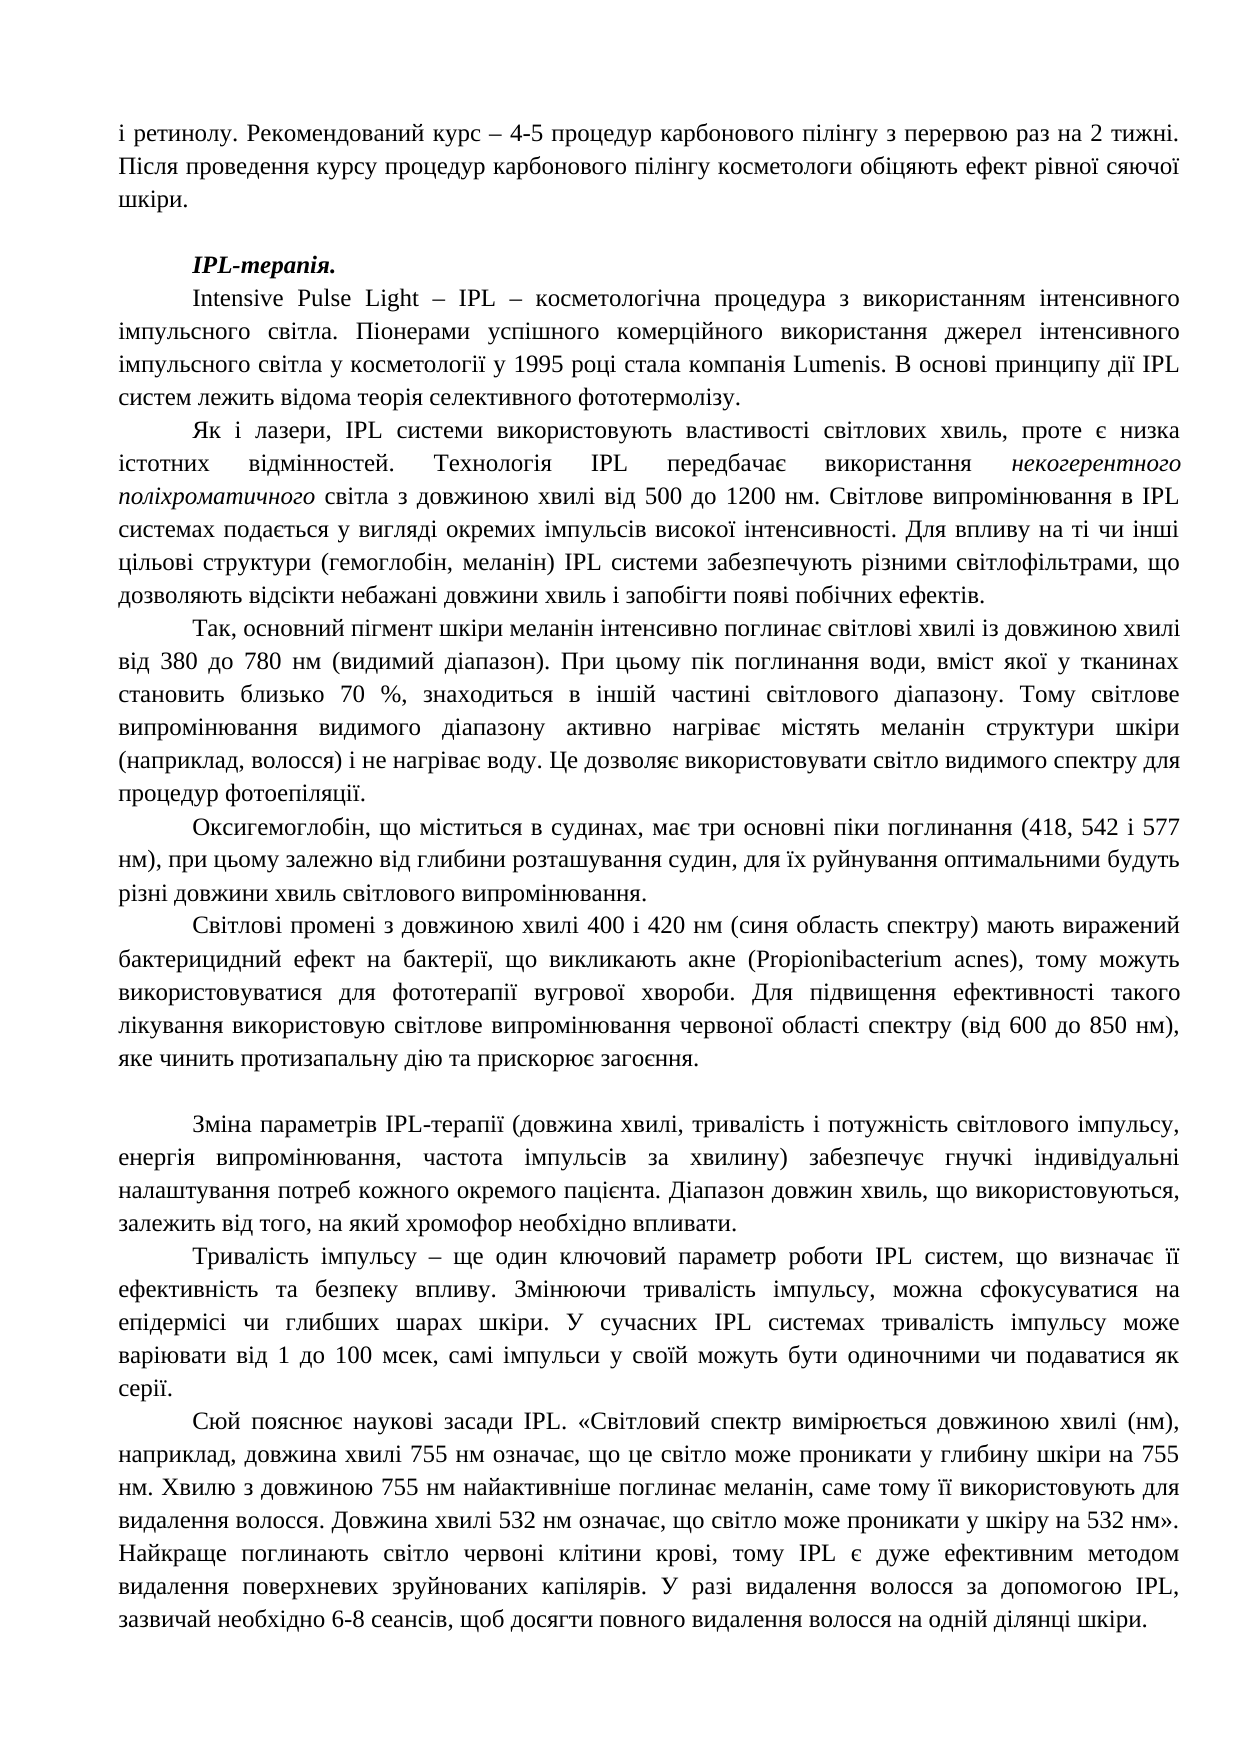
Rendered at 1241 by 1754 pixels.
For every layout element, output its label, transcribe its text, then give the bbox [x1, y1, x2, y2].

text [118, 118, 1181, 213]
text Сюй пояснює наукові засади IPL. «Світловий спектр вимірюється довжиною хвилі (нм), наприклад, довжина хвилі 755 нм означає, що це світло може проникати у глибину шкіри на 755 нм. Хвилю з довжиною 755 нм найактивніше поглинає меланін, саме тому її використовують для видалення волосся. Довжина хвилі 532 нм означає, що світло може проникати у шкіру на 532 нм». Найкраще поглинають світло червоні клітини крові, тому IPL є дуже ефективним методом видалення поверхневих зруйнованих капілярів. У разі видалення волосся за допомогою IPL, зазвичай необхідно 6-8 сеансів, щоб досягти повного видалення волосся на одній ділянці шкіри. [118, 1406, 1181, 1633]
text Так, основний пігмент шкіри меланін інтенсивно поглинає світлові хвилі із довжиною хвилі від 380 до 780 нм (видимий діапазон). При цьому пік поглинання води, вміст якої у тканинах становить близько 70 %, знаходиться в іншій частині світлового діапазону. Тому світлове випромінювання видимого діапазону активно нагріває містять меланін структури шкіри (наприклад, волосся) і не нагріває воду. Це дозволяє використовувати світло видимого спектру для процедур фотоепіляції. [118, 613, 1181, 807]
text Оксигемоглобін, що міститься в судинах, має три основні піки поглинання (418, 542 і 577 нм), при цьому залежно від глибини розташування судин, для їх руйнування оптимальними будуть різні довжини хвиль світлового випромінювання. [118, 812, 1181, 906]
text Зміна параметрів IPL-терапії (довжина хвилі, тривалість і потужність світлового імпульсу, енергія випромінювання, частота імпульсів за хвилину) забезпечує гнучкі індивідуальні налаштування потреб кожного окремого пацієнта. Діапазон довжин хвиль, що використовуються, залежить від того, на який хромофор необхідно впливати. [118, 1109, 1181, 1237]
text Intensive Pulse Light – IPL – косметологічна процедура з використанням інтенсивного імпульсного світла. Піонерами успішного комерційного використання джерел інтенсивного імпульсного світла у косметології у 1995 році стала компанія Lumenis. В основі принципу дії IPL систем лежить відома теорія селективного фототермолізу. [118, 283, 1181, 411]
text Тривалість імпульсу – ще один ключовий параметр роботи IPL систем, що визначає її ефективність та безпеку впливу. Змінюючи тривалість імпульсу, можна сфокусуватися на епідермісі чи глибших шарах шкіри. У сучасних IPL системах тривалість імпульсу може варіювати від 1 до 100 мсек, самі імпульси у своїй можуть бути одиночними чи подаватися як серії. [118, 1241, 1181, 1402]
text Світлові промені з довжиною хвилі 400 і 420 нм (синя область спектру) мають виражений бактерицидний ефект на бактерії, що викликають акне (Propionibacterium acnes), тому можуть використовуватися для фототерапії вугрової хвороби. Для підвищення ефективності такого лікування використовую світлове випромінювання червоної області спектру (від 600 до 850 нм), яке чинить протизапальну дію та прискорює загоєння. [118, 911, 1181, 1071]
text IPL-терапія. [118, 250, 1181, 279]
text Як і лазери, IPL системи використовують властивості світлових хвиль, проте є низка істотних відмінностей. Технологія IPL передбачає використання некогерентного поліхроматичного світла з довжиною хвилі від 500 до 1200 нм. Світлове випромінювання в IPL системах подається у вигляді окремих імпульсів високої інтенсивності. Для впливу на ті чи інші цільові структури (гемоглобін, меланін) IPL системи забезпечують різними світлофільтрами, що дозволяють відсікти небажані довжини хвиль і запобігти появі побічних ефектів. [118, 415, 1181, 609]
